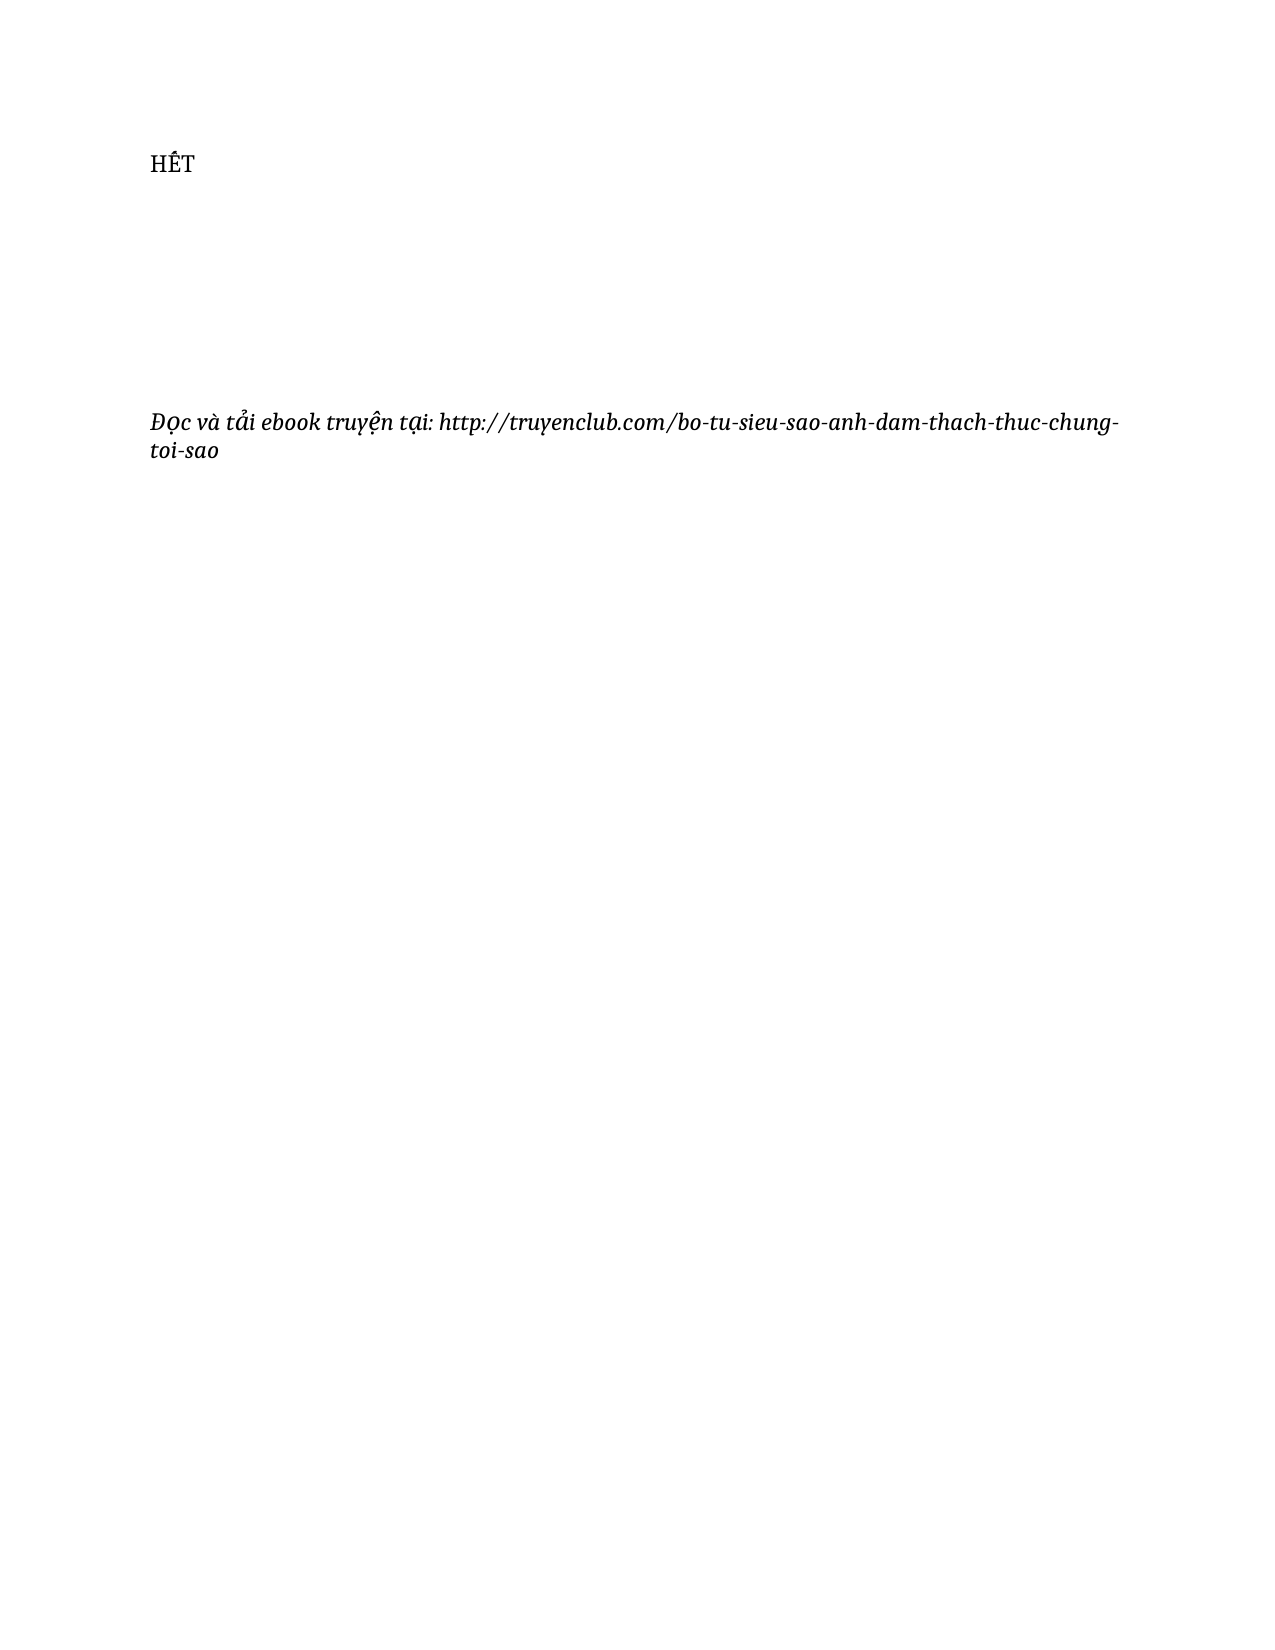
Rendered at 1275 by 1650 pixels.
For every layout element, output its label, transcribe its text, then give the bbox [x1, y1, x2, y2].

text HẾT [150, 150, 1125, 179]
text Đọc và tải ebook truyện tại: http://truyenclub.com/bo-tu-sieu-sao-anh-dam-thach-thuc-chung-toi-sao [150, 407, 1125, 465]
